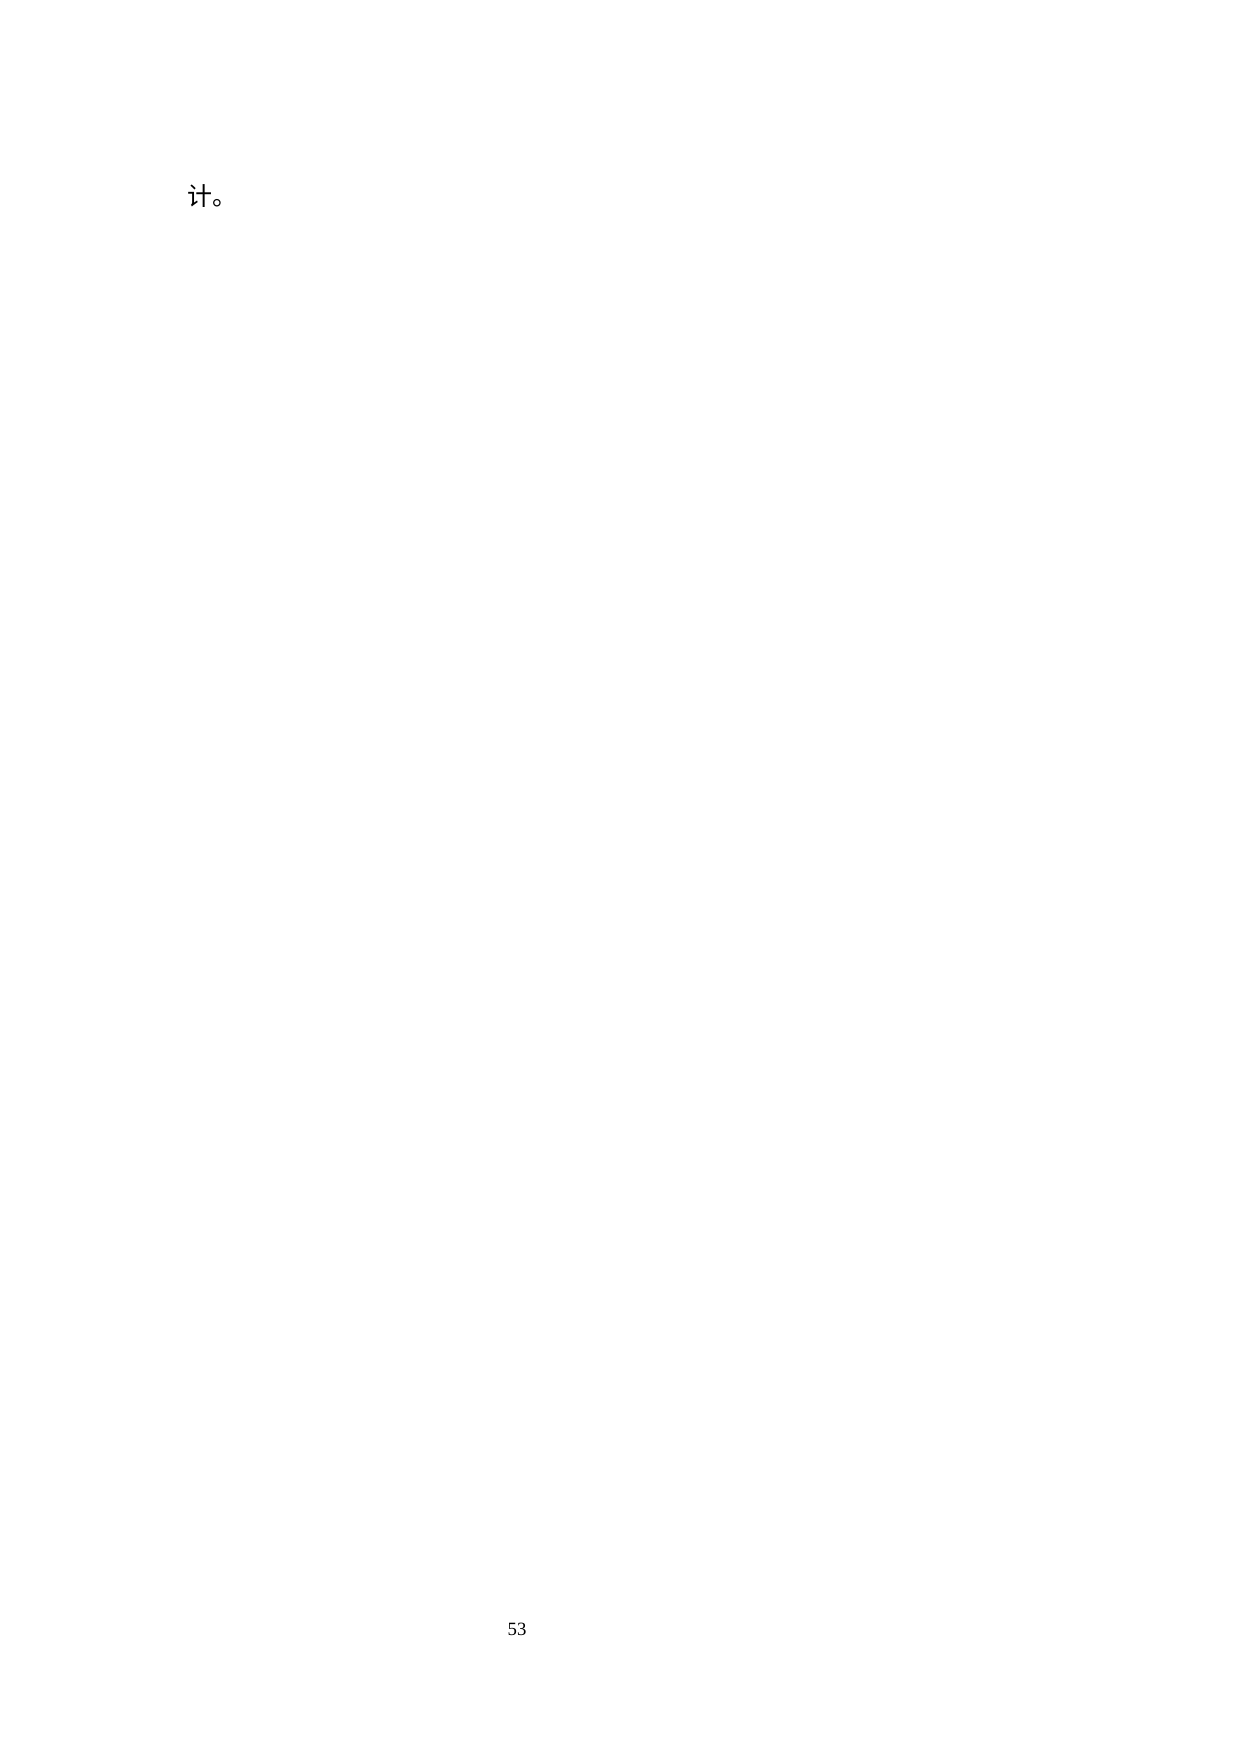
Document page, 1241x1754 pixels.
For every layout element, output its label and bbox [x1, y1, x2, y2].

list [187, 162, 1053, 227]
